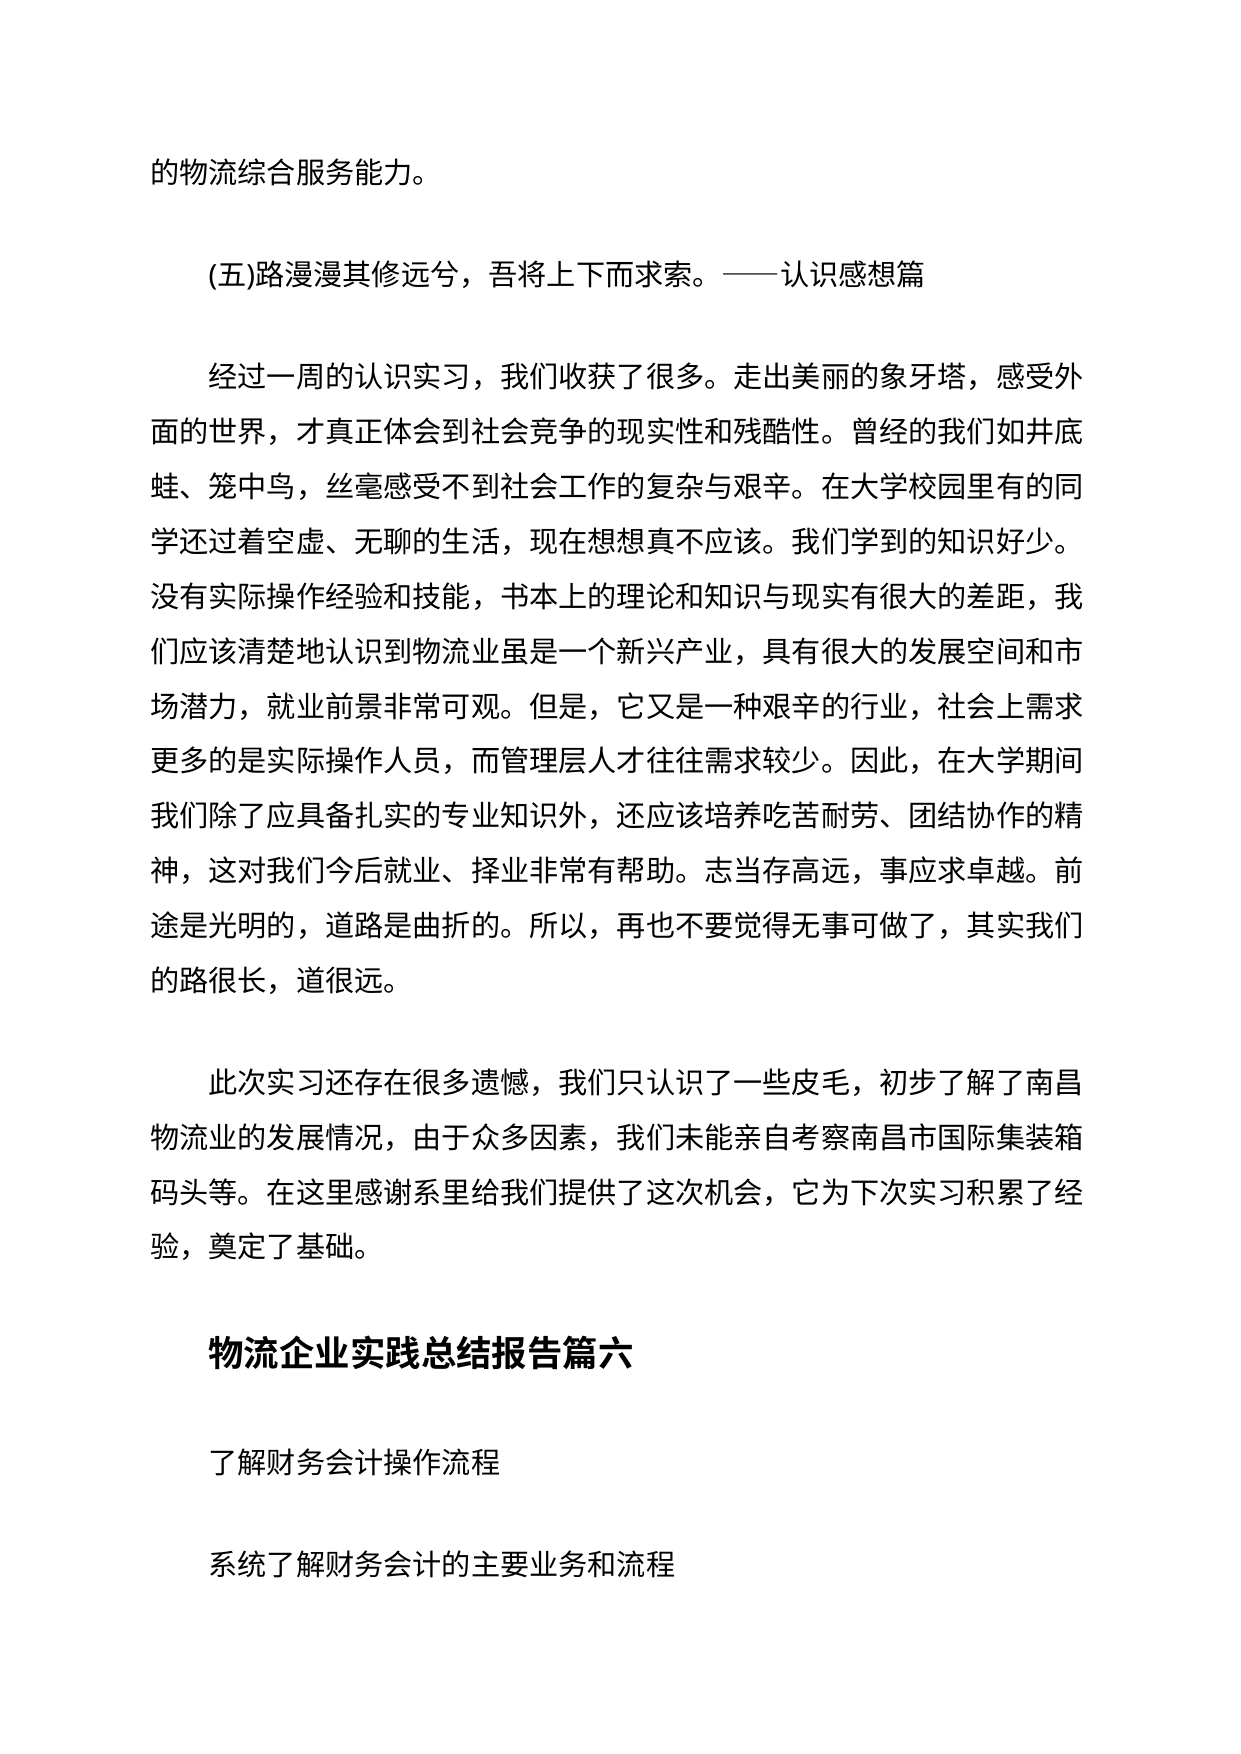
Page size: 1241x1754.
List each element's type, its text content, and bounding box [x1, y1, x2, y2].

text 物流企业实践总结报告篇六 [150, 1326, 1090, 1377]
text 了解财务会计操作流程 [150, 1439, 1090, 1482]
text 经过一周的认识实习，我们收获了很多。走出美丽的象牙塔，感受外面的世界，才真正体会到社会竞争的现实性和残酷性。曾经的我们如井底蛙、笼中鸟，丝毫感受不到社会工作的复杂与艰辛。在大学校园里有的同学还过着空虚、无聊的生活，现在想想真不应该。我们学到的知识好少。没有实际操作经验和技能，书本上的理论和知识与现实有很大的差距，我们应该清楚地认识到物流业虽是一个新兴产业，具有很大的发展空间和市场潜力，就业前景非常可观。但是，它又是一种艰辛的行业，社会上需求更多的是实际操作人员，而管理层人才往往需求较少。因此，在大学期间我们除了应具备扎实的专业知识外，还应该培养吃苦耐劳、团结协作的精神，这对我们今后就业、择业非常有帮助。志当存高远，事应求卓越。前途是光明的，道路是曲折的。所以，再也不要觉得无事可做了，其实我们的路很长，道很远。 [150, 354, 1090, 1000]
text 此次实习还存在很多遗憾，我们只认识了一些皮毛，初步了解了南昌物流业的发展情况，由于众多因素，我们未能亲自考察南昌市国际集装箱码头等。在这里感谢系里给我们提供了这次机会，它为下次实习积累了经验，奠定了基础。 [150, 1059, 1090, 1266]
text (五)路漫漫其修远兮，吾将上下而求索。——认识感想篇 [150, 252, 1090, 294]
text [150, 150, 1090, 192]
text 系统了解财务会计的主要业务和流程 [150, 1541, 1090, 1583]
